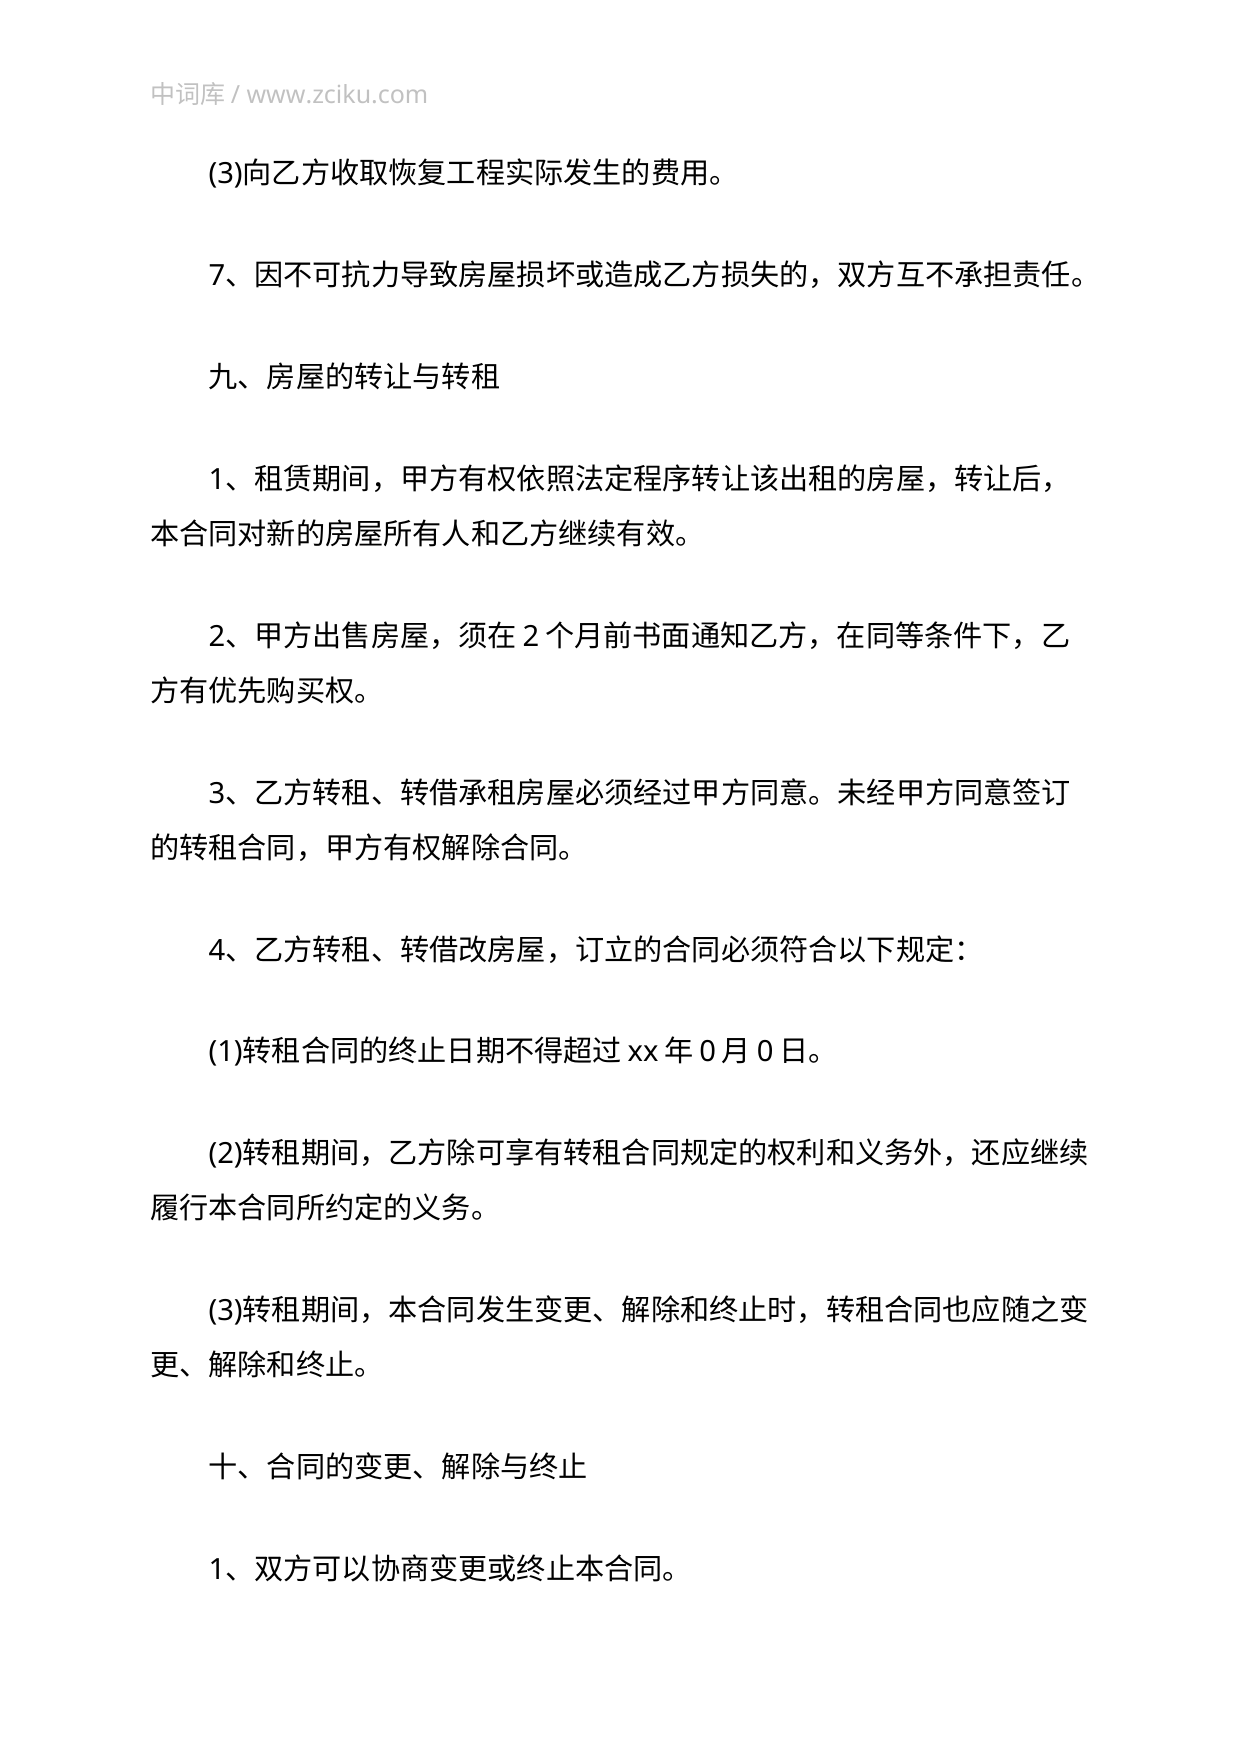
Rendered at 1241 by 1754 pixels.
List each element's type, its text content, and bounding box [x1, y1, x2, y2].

text (1)转租合同的终止日期不得超过xx年0月0日。 [150, 1028, 1090, 1070]
text 2、甲方出售房屋，须在2个月前书面通知乙方，在同等条件下，乙方有优先购买权。 [150, 612, 1090, 710]
text 7、因不可抗力导致房屋损坏或造成乙方损失的，双方互不承担责任。 [150, 252, 1090, 294]
text 3、乙方转租、转借承租房屋必须经过甲方同意。未经甲方同意签订的转租合同，甲方有权解除合同。 [150, 769, 1090, 867]
text 4、乙方转租、转借改房屋，订立的合同必须符合以下规定： [150, 926, 1090, 968]
text (2)转租期间，乙方除可享有转租合同规定的权利和义务外，还应继续履行本合同所约定的义务。 [150, 1130, 1090, 1227]
text 1、租赁期间，甲方有权依照法定程序转让该出租的房屋，转让后，本合同对新的房屋所有人和乙方继续有效。 [150, 456, 1090, 553]
text 1、双方可以协商变更或终止本合同。 [150, 1545, 1090, 1588]
text (3)转租期间，本合同发生变更、解除和终止时，转租合同也应随之变更、解除和终止。 [150, 1287, 1090, 1384]
text 十、合同的变更、解除与终止 [150, 1443, 1090, 1486]
text 九、房屋的转让与转租 [150, 354, 1090, 396]
text (3)向乙方收取恢复工程实际发生的费用。 [150, 150, 1090, 192]
